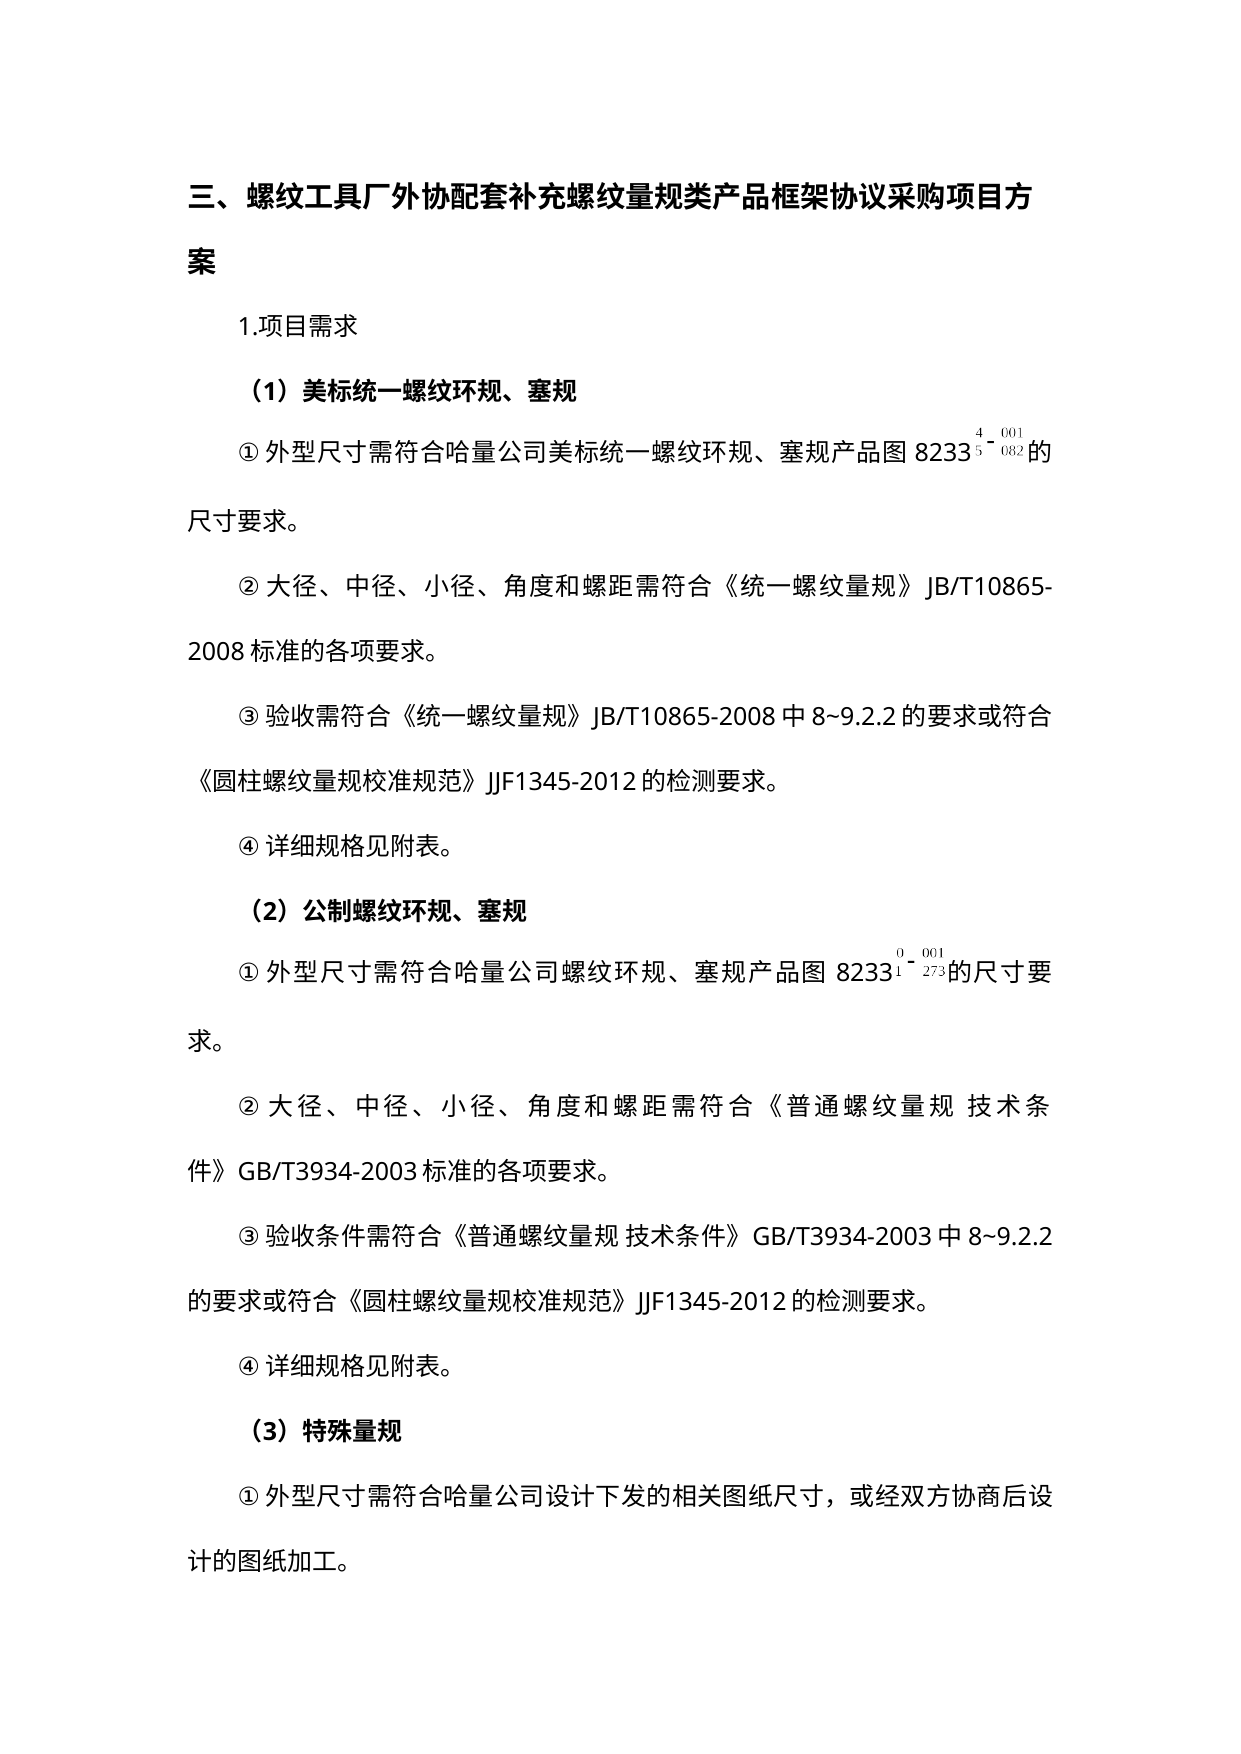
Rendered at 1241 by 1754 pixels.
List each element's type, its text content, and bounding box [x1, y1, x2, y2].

list （2）公制螺纹环规、塞规 [187, 877, 1053, 942]
list ①外型尺寸需符合哈量公司美标统一螺纹环规、塞规产品图8233的尺寸要求。 [187, 422, 1053, 552]
list （3）特殊量规 [187, 1397, 1053, 1462]
list ①外型尺寸需符合哈量公司设计下发的相关图纸尺寸，或经双方协商后设计的图纸加工。 [187, 1462, 1053, 1592]
list ②大径、中径、小径、角度和螺距需符合《统一螺纹量规》JB/T10865-2008标准的各项要求。 [187, 552, 1053, 682]
list ④详细规格见附表。 [187, 812, 1053, 877]
list 三、螺纹工具厂外协配套补充螺纹量规类产品框架协议采购项目方案 [187, 162, 1053, 292]
list ④详细规格见附表。 [187, 1332, 1053, 1397]
list （1）美标统一螺纹环规、塞规 [187, 357, 1053, 422]
list ③验收条件需符合《普通螺纹量规 技术条件》GB/T3934-2003中8~9.2.2的要求或符合《圆柱螺纹量规校准规范》JJF1345-2012的检测要求。 [187, 1202, 1053, 1332]
list 1.项目需求 [187, 292, 1053, 357]
list ①外型尺寸需符合哈量公司螺纹环规、塞规产品图8233的尺寸要求。 [187, 942, 1053, 1072]
list ②大径、中径、小径、角度和螺距需符合《普通螺纹量规 技术条件》GB/T3934-2003标准的各项要求。 [187, 1072, 1053, 1202]
list ③验收需符合《统一螺纹量规》JB/T10865-2008中8~9.2.2的要求或符合《圆柱螺纹量规校准规范》JJF1345-2012的检测要求。 [187, 682, 1053, 812]
